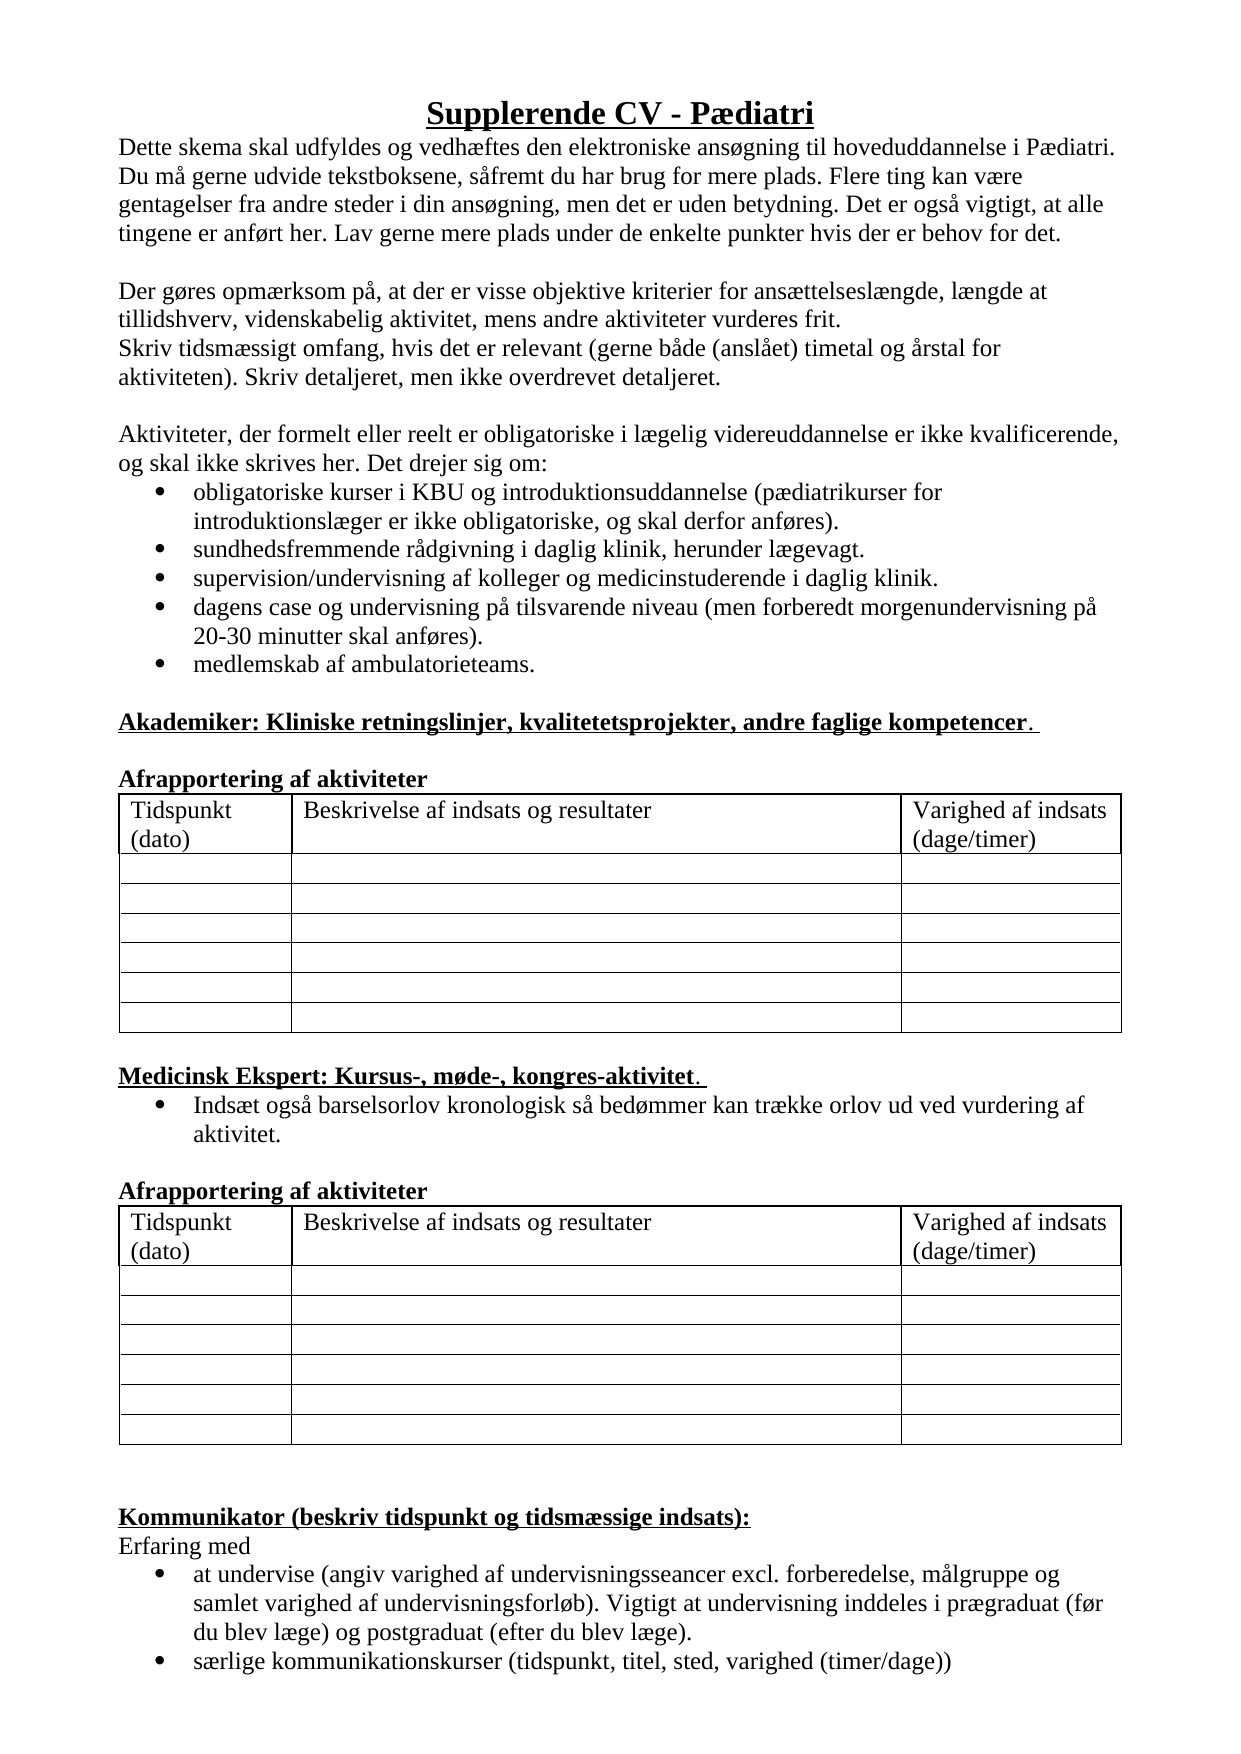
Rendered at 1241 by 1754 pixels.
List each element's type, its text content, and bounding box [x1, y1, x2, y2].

table_header Tidspunkt (dato) [120, 1207, 291, 1265]
table_cell [120, 973, 291, 1002]
text Der gøres opmærksom på, at der er visse objektive kriterier for ansættelseslængde, længde at tillidshverv, videnskabelig aktivitet, mens andre aktiviteter vurderes frit. [118, 276, 1122, 333]
table_header Tidspunkt (dato) [120, 795, 291, 853]
list dagens case og undervisning på tilsvarende niveau (men forberedt morgenundervisning på 20-30 minutter skal anføres). [156, 592, 1122, 649]
table_cell [902, 1414, 1121, 1443]
table_cell [292, 854, 901, 883]
list Indsæt også barselsorlov kronologisk så bedømmer kan trække orlov ud ved vurdering af aktivitet. [156, 1090, 1122, 1148]
table_cell [292, 1296, 901, 1324]
table_cell [292, 1385, 901, 1414]
table_cell [120, 1415, 291, 1443]
table_cell [120, 854, 291, 883]
table_header Varighed af indsats (dage/timer) [902, 795, 1120, 853]
text Afrapportering af aktiviteter [118, 764, 1122, 793]
list sundhedsfremmende rådgivning i daglig klinik, herunder lægevagt. [156, 534, 1122, 563]
table_cell [902, 854, 1121, 883]
table_cell [902, 1384, 1121, 1414]
table_cell [902, 883, 1121, 912]
table_cell [902, 942, 1121, 972]
list obligatoriske kurser i KBU og introduktionsuddannelse (pædiatrikurser for introduktionslæger er ikke obligatoriske, og skal derfor anføres). [156, 477, 1122, 534]
text Medicinsk Ekspert: Kursus-, møde-, kongres-aktivitet. [118, 1061, 1122, 1090]
text Afrapportering af aktiviteter [118, 1176, 1122, 1205]
table_cell [292, 973, 901, 1002]
list særlige kommunikationskurser (tidspunkt, titel, sted, varighed (timer/dage)) [155, 1646, 1122, 1674]
text Dette skema skal udfyldes og vedhæftes den elektroniske ansøgning til hoveduddannelse i Pædiatri. Du må gerne udvide tekstboksene, såfremt du har brug for mere plads. Flere ting kan være gentagelser fra andre steder i din ansøgning, men det er uden betydning. Det er også vigtigt, at alle tingene er anført her. Lav gerne mere plads under de enkelte punkter hvis der er behov for det. [118, 132, 1122, 247]
list supervision/undervisning af kolleger og medicinstuderende i daglig klinik. [156, 563, 1122, 592]
table_header Beskrivelse af indsats og resultater [293, 1207, 900, 1265]
table_cell [292, 1325, 901, 1354]
table_cell [902, 1324, 1121, 1354]
table_cell [902, 1295, 1121, 1324]
table_cell [292, 1355, 901, 1384]
table_header Varighed af indsats (dage/timer) [902, 1207, 1120, 1265]
table_cell [292, 1266, 901, 1294]
table_cell [292, 1415, 901, 1443]
list at undervise (angiv varighed af undervisningsseancer excl. forberedelse, målgruppe og samlet varighed af undervisningsforløb). Vigtigt at undervisning inddeles i prægraduat (før du blev læge) og postgraduat (efter du blev læge). [155, 1559, 1122, 1646]
table_cell [120, 914, 291, 942]
table_cell [902, 972, 1121, 1002]
table_cell [120, 1355, 291, 1384]
table_cell [292, 1003, 901, 1032]
table_cell [902, 913, 1121, 942]
text Kommunikator (beskriv tidspunkt og tidsmæssige indsats): [118, 1502, 1122, 1531]
subtitle Supplerende CV - Pædiatri [118, 94, 1122, 132]
table_cell [902, 1266, 1121, 1294]
table_cell [120, 1385, 291, 1414]
table_cell [902, 1002, 1121, 1032]
table_cell [120, 1003, 291, 1032]
text Aktiviteter, der formelt eller reelt er obligatoriske i lægelig videreuddannelse er ikke kvalificerende, og skal ikke skrives her. Det drejer sig om: [118, 419, 1122, 477]
table_cell [120, 1296, 291, 1324]
table_cell [292, 884, 901, 912]
list medlemskab af ambulatorieteams. [156, 649, 1122, 678]
table_cell [120, 1266, 291, 1294]
table_cell [292, 914, 901, 942]
table_cell [120, 1325, 291, 1354]
table_cell [120, 943, 291, 972]
text Skriv tidsmæssigt omfang, hvis det er relevant (gerne både (anslået) timetal og årstal for aktiviteten). Skriv detaljeret, men ikke overdrevet detaljeret. [118, 333, 1122, 391]
text Erfaring med [118, 1531, 1122, 1559]
table_cell [120, 884, 291, 912]
table_cell [902, 1354, 1121, 1384]
table_cell [292, 943, 901, 972]
table_header Beskrivelse af indsats og resultater [293, 795, 900, 853]
text Akademiker: Kliniske retningslinjer, kvalitetetsprojekter, andre faglige kompetencer. [118, 707, 1122, 736]
